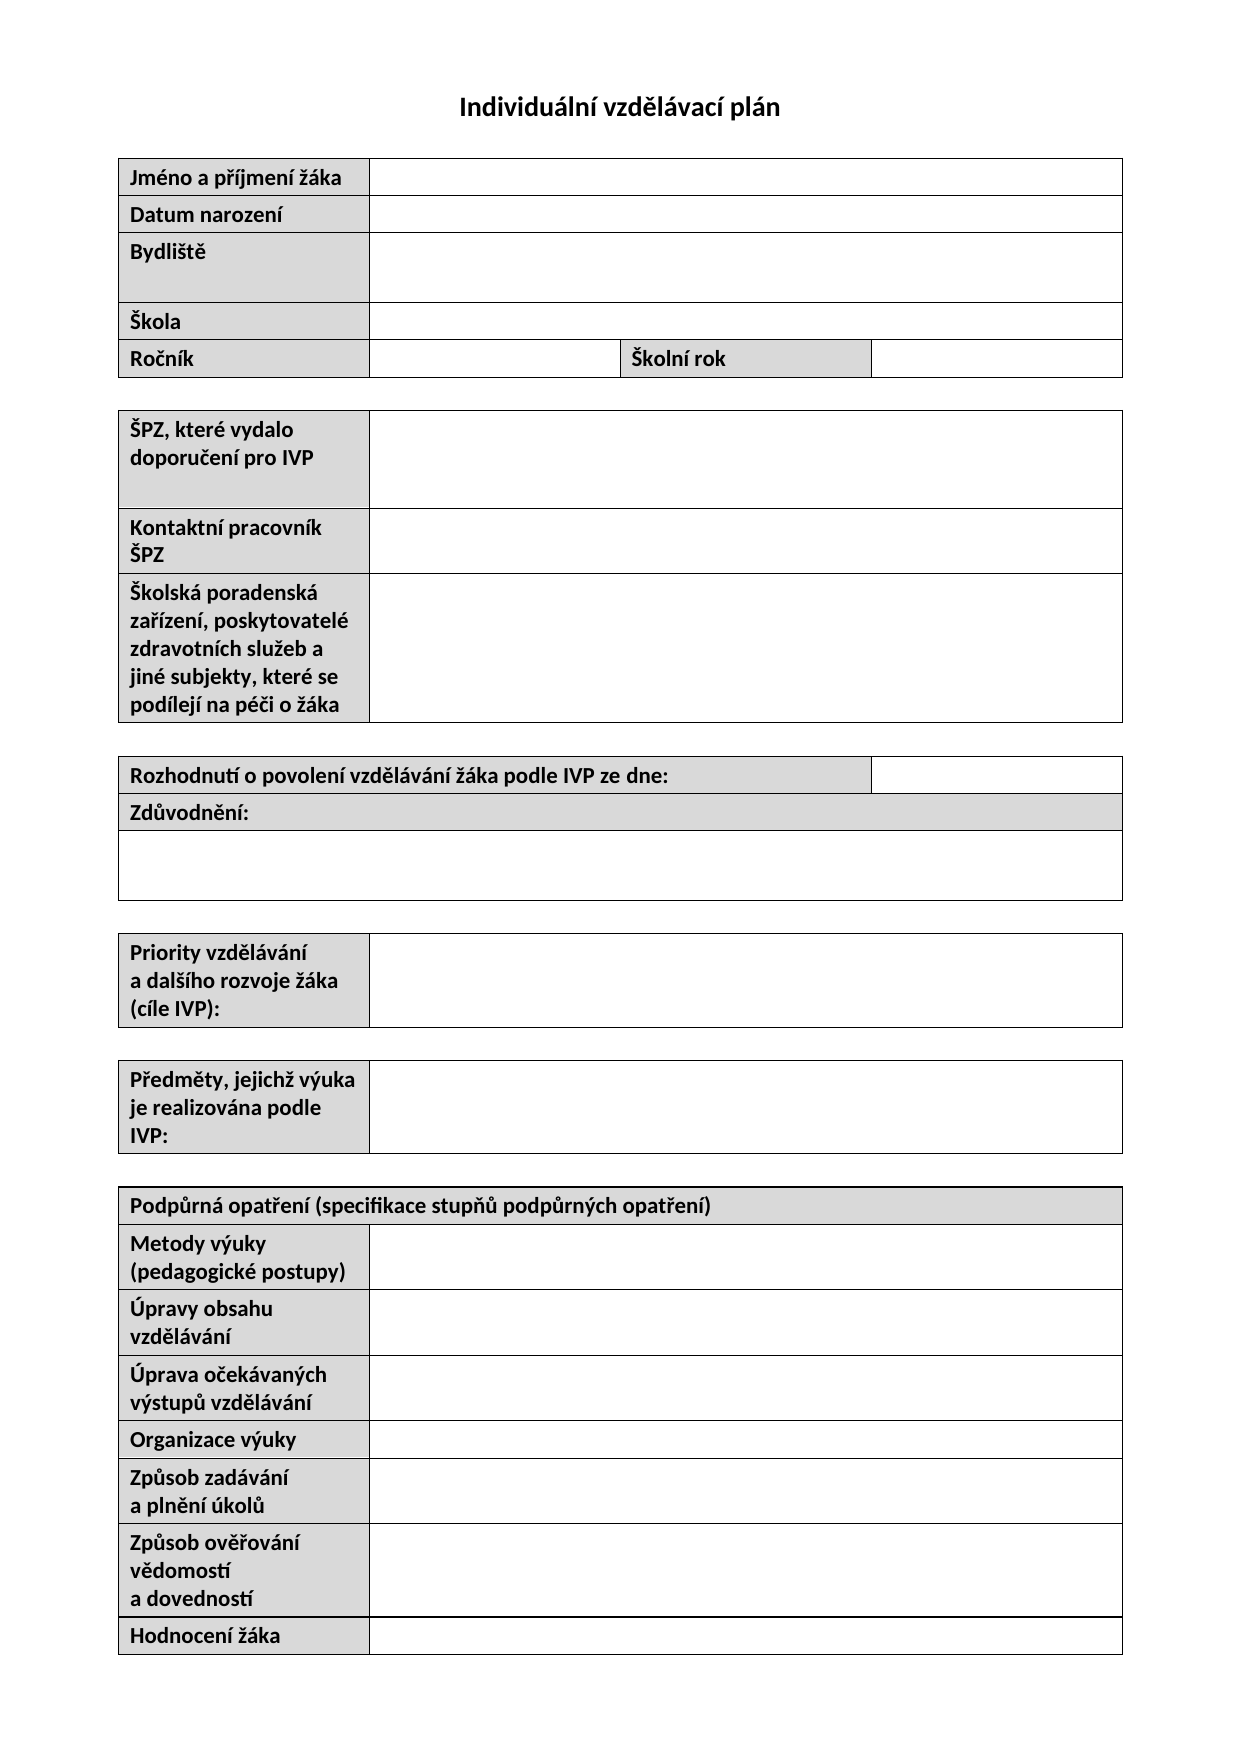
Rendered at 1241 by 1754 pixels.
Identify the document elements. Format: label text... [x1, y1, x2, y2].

table_cell [370, 1618, 1122, 1654]
table_cell Datum narození [119, 196, 369, 232]
table_cell [370, 1356, 1122, 1420]
table_cell [370, 1421, 1122, 1457]
text Individuální vzdělávací plán [118, 89, 1122, 123]
table_header Priority vzdělávání a dalšího rozvoje žáka (cíle IVP): [119, 934, 369, 1027]
table_cell Metody výuky (pedagogické postupy) [119, 1225, 369, 1289]
table_cell [370, 196, 1122, 232]
table_cell Kontaktní pracovník ŠPZ [119, 509, 369, 573]
table_cell [370, 574, 1122, 722]
table_header ŠPZ, které vydalo doporučení pro IVP [119, 411, 369, 507]
table_cell [370, 509, 1122, 573]
table_cell Úpravy obsahu vzdělávání [119, 1290, 369, 1355]
table_cell Zdůvodnění: [119, 794, 1122, 830]
table_header [370, 1061, 1122, 1153]
table_header Rozhodnutí o povolení vzdělávání žáka podle IVP ze dne: [119, 757, 871, 793]
table_cell [119, 831, 1122, 900]
table_cell [370, 340, 620, 377]
table_header Podpůrná opatření (specifikace stupňů podpůrných opatření) [119, 1188, 1122, 1224]
table_header Jméno a příjmení žáka [119, 159, 369, 195]
table_cell [872, 340, 1122, 377]
table_cell Škola [119, 303, 369, 339]
table_cell [370, 1290, 1122, 1355]
table_header [370, 934, 1122, 1027]
table_cell [370, 233, 1122, 302]
table_cell Organizace výuky [119, 1421, 369, 1457]
table_cell Školní rok [621, 340, 871, 377]
table_header [370, 159, 1122, 195]
table_cell [370, 1225, 1122, 1289]
table_header Předměty, jejichž výuka je realizována podle IVP: [119, 1061, 369, 1153]
table_header [370, 411, 1122, 507]
table_cell [370, 1459, 1122, 1523]
table_cell [370, 303, 1122, 339]
table_cell [370, 1524, 1122, 1616]
table_cell Ročník [119, 340, 369, 377]
table_cell Školská poradenská zařízení, poskytovatelé zdravotních služeb a jiné subjekty, které se podílejí na péči o žáka [119, 574, 369, 722]
table_cell Způsob ověřování vědomostí a dovedností [119, 1524, 369, 1616]
table_header [872, 757, 1122, 793]
table_cell Hodnocení žáka [119, 1618, 369, 1654]
table_cell Bydliště [119, 233, 369, 302]
table_cell Způsob zadávání a plnění úkolů [119, 1459, 369, 1523]
table_cell Úprava očekávaných výstupů vzdělávání [119, 1356, 369, 1420]
